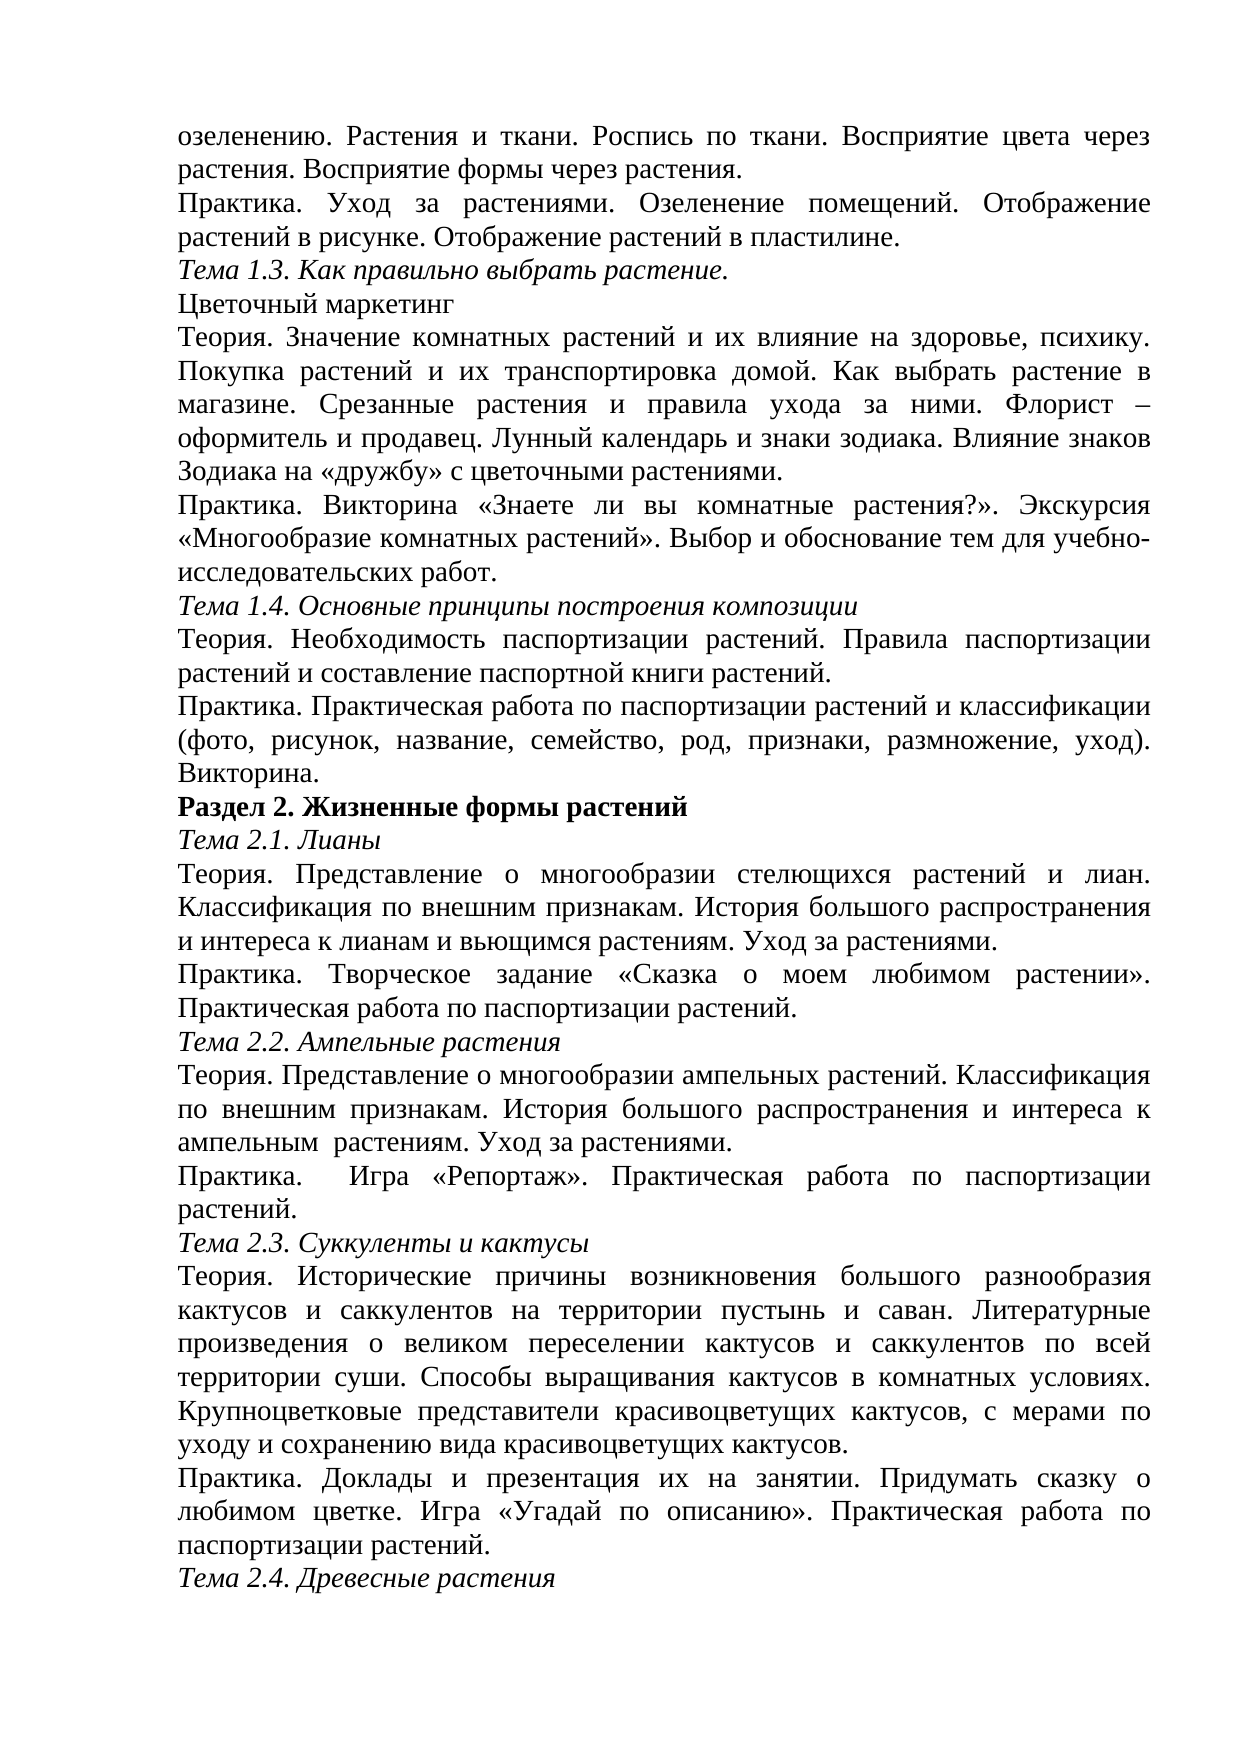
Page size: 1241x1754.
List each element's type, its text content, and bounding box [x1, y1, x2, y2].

text Тема 1.4. Основные принципы построения композиции [177, 588, 1152, 621]
text Тема 1.3. Как правильно выбрать растение. [177, 252, 1152, 286]
text Тема 2.3. Суккуленты и кактусы [177, 1225, 1152, 1258]
text Теория. Исторические причины возникновения большого разнообразия кактусов и саккулентов на территории пустынь и саван. Литературные произведения о великом переселении кактусов и саккулентов по всей территории суши. Способы выращивания кактусов в комнатных условиях. Крупноцветковые представители красивоцветущих кактусов, с мерами по уходу и сохранению вида красивоцветущих кактусов. [177, 1258, 1152, 1460]
text Раздел 2. Жизненные формы растений [177, 789, 1152, 822]
text Тема 2.4. Древесные растения [177, 1560, 1152, 1594]
text Теория. Значение комнатных растений и их влияние на здоровье, психику. Покупка растений и их транспортировка домой. Как выбрать растение в магазине. Срезанные растения и правила ухода за ними. Флорист – оформитель и продавец. Лунный календарь и знаки зодиака. Влияние знаков Зодиака на «дружбу» с цветочными растениями. [177, 319, 1152, 487]
text Практика. Практическая работа по паспортизации растений и классификации (фото, рисунок, название, семейство, род, признаки, размножение, уход). Викторина. [177, 688, 1152, 789]
text Теория. Представление о многообразии ампельных растений. Классификация по внешним признакам. История большого распространения и интереса к ампельным растениям. Уход за растениями. [177, 1057, 1152, 1158]
text Практика. Творческое задание «Сказка о моем любимом растении». Практическая работа по паспортизации растений. [177, 957, 1152, 1024]
text Практика. Игра «Репортаж». Практическая работа по паспортизации растений. [177, 1158, 1152, 1225]
text Практика. Уход за растениями. Озеленение помещений. Отображение растений в рисунке. Отображение растений в пластилине. [177, 185, 1152, 252]
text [177, 118, 1152, 185]
text Практика. Викторина «Знаете ли вы комнатные растения?». Экскурсия «Многообразие комнатных растений». Выбор и обоснование тем для учебно-исследовательских работ. [177, 487, 1152, 588]
text Практика. Доклады и презентация их на занятии. Придумать сказку о любимом цветке. Игра «Угадай по описанию». Практическая работа по паспортизации растений. [177, 1460, 1152, 1560]
text Цветочный маркетинг [177, 286, 1152, 319]
text Теория. Представление о многообразии стелющихся растений и лиан. Классификация по внешним признакам. История большого распространения и интереса к лианам и вьющимся растениям. Уход за растениями. [177, 856, 1152, 957]
text Тема 2.1. Лианы [177, 822, 1152, 856]
text Тема 2.2. Ампельные растения [177, 1024, 1152, 1057]
text Теория. Необходимость паспортизации растений. Правила паспортизации растений и составление паспортной книги растений. [177, 621, 1152, 688]
